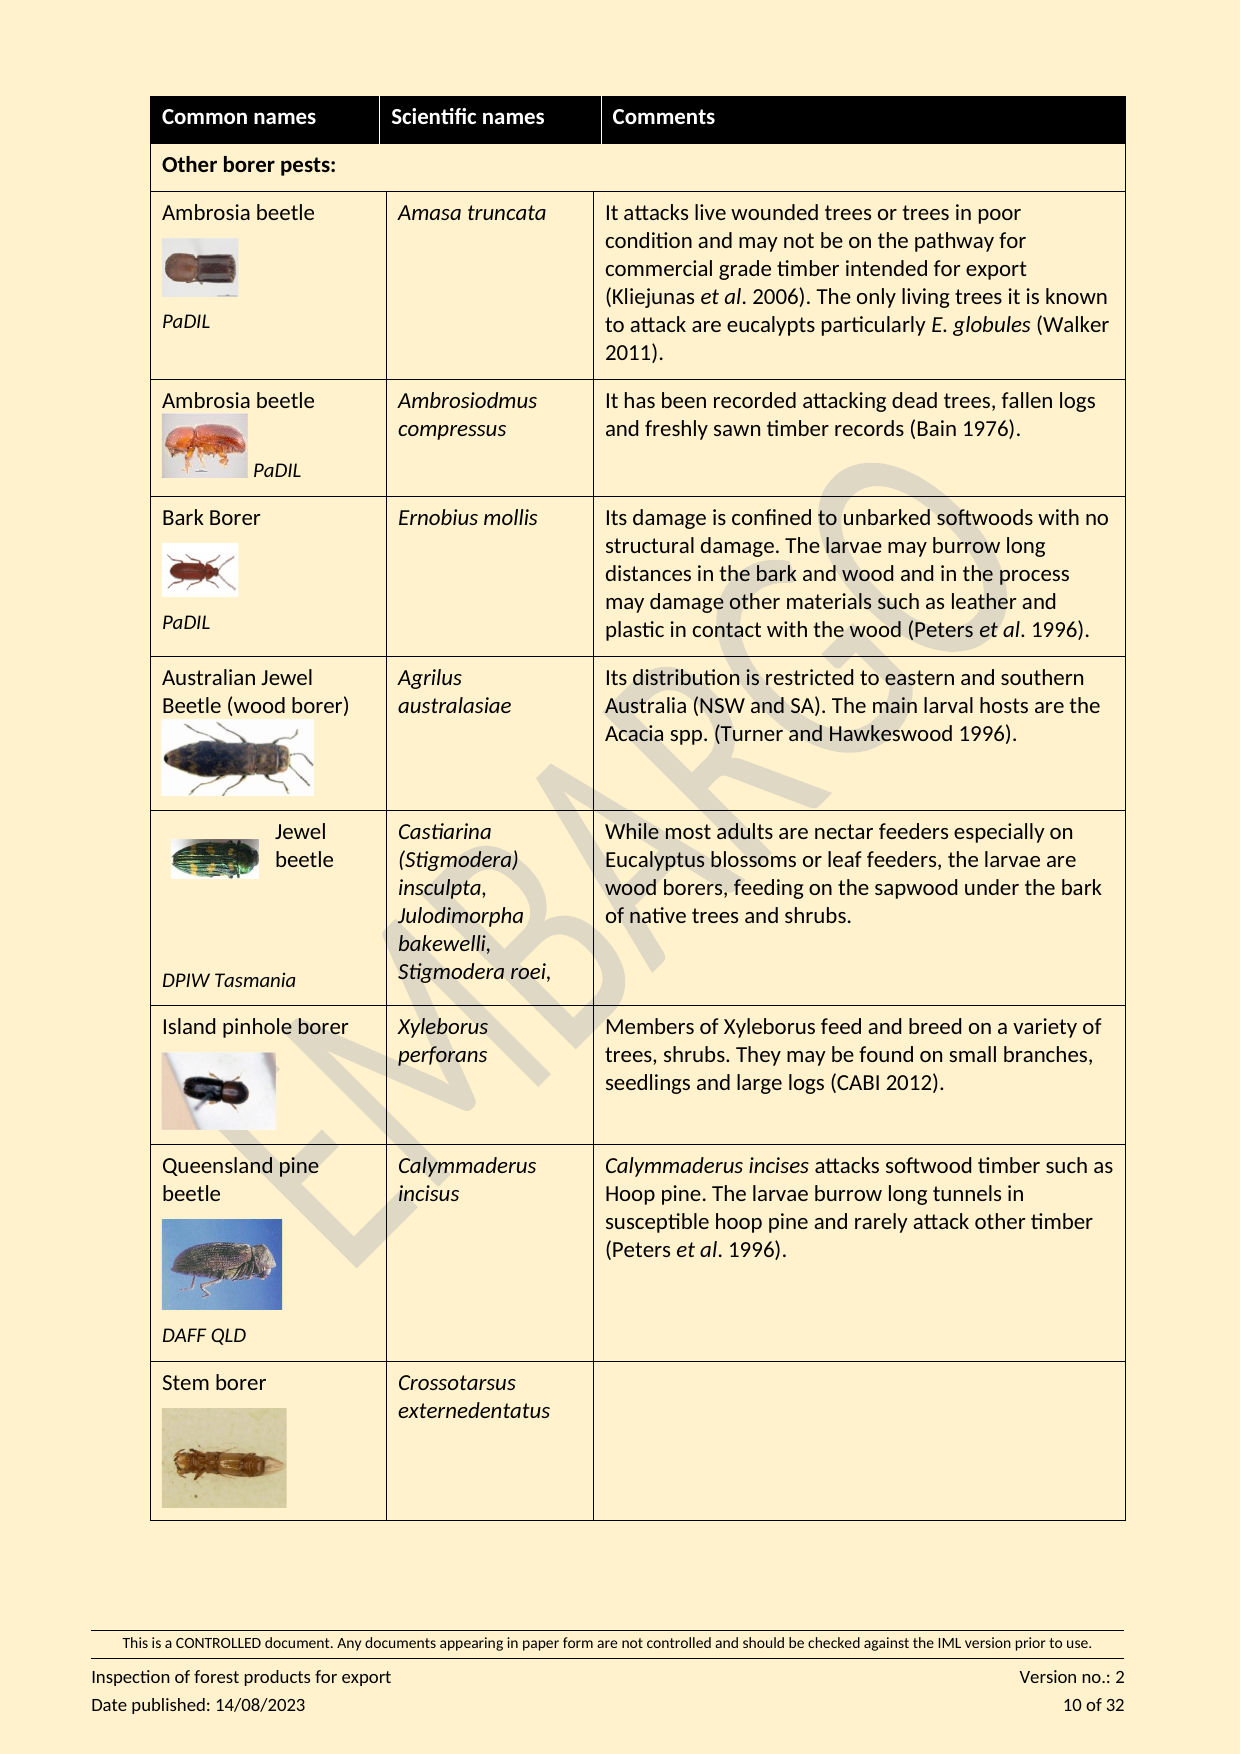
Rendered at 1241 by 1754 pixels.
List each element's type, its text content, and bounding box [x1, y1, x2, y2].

table_cell Ambrosia beetle PaDIL [151, 380, 386, 496]
picture [161, 543, 239, 597]
table_cell Ambrosiodmus compressus [387, 380, 593, 496]
table_cell Calymmaderus incises attacks softwood timber such as Hoop pine. The larvae burrow long tunnels in susceptible hoop pine and rarely attack other timber (Peters et al. 1996). [594, 1145, 1125, 1361]
table_cell Island pinhole borer [151, 1006, 386, 1143]
table_cell Amasa truncata [387, 192, 593, 378]
table_cell Agrilus australasiae [387, 657, 593, 810]
picture [161, 1408, 287, 1508]
table_header Comments [602, 96, 1125, 143]
table_cell Bark Borer PaDIL [151, 497, 386, 656]
table_cell Queensland pine beetle DAFF QLD [151, 1145, 386, 1361]
table_cell Castiarina (Stigmodera) insculpta, Julodimorpha bakewelli, Stigmodera roei, [387, 811, 593, 1005]
table_cell Jewel beetle DPIW Tasmania [151, 811, 386, 1005]
picture [161, 238, 239, 297]
picture [161, 413, 248, 478]
picture [162, 1053, 275, 1129]
table_header Scientific names [380, 96, 601, 143]
table_cell Ambrosia beetle PaDIL [151, 192, 386, 378]
table_cell Crossotarsus externedentatus [387, 1362, 593, 1520]
table_cell While most adults are nectar feeders especially on Eucalyptus blossoms or leaf feeders, the larvae are wood borers, feeding on the sapwood under the bark of native trees and shrubs. [594, 811, 1125, 1005]
table_cell Xyleborus perforans [387, 1006, 593, 1143]
table_cell Calymmaderus incisus [387, 1145, 593, 1361]
table_cell Other borer pests: [151, 144, 1125, 191]
table_cell [594, 1362, 1125, 1520]
table_cell Ernobius mollis [387, 497, 593, 656]
picture [161, 1219, 283, 1310]
table_header Common names [151, 96, 379, 143]
table_cell Australian Jewel Beetle (wood borer) [151, 657, 386, 810]
picture [170, 839, 259, 879]
table_cell Its distribution is restricted to eastern and southern Australia (NSW and SA). The main larval hosts are the Acacia spp. (Turner and Hawkeswood 1996). [594, 657, 1125, 810]
table_cell Members of Xyleborus feed and breed on a variety of trees, shrubs. They may be found on small branches, seedlings and large logs (CABI 2012). [594, 1006, 1125, 1143]
picture [162, 720, 313, 795]
table_cell Its damage is confined to unbarked softwoods with no structural damage. The larvae may burrow long distances in the bark and wood and in the process may damage other materials such as leather and plastic in contact with the wood (Peters et al. 1996). [594, 497, 1125, 656]
table_cell Stem borer [151, 1362, 386, 1520]
table_cell It attacks live wounded trees or trees in poor condition and may not be on the pathway for commercial grade timber intended for export (Kliejunas et al. 2006). The only living trees it is known to attack are eucalypts particularly E. globules (Walker 2011). [594, 192, 1125, 378]
table_cell It has been recorded attacking dead trees, fallen logs and freshly sawn timber records (Bain 1976). [594, 380, 1125, 496]
